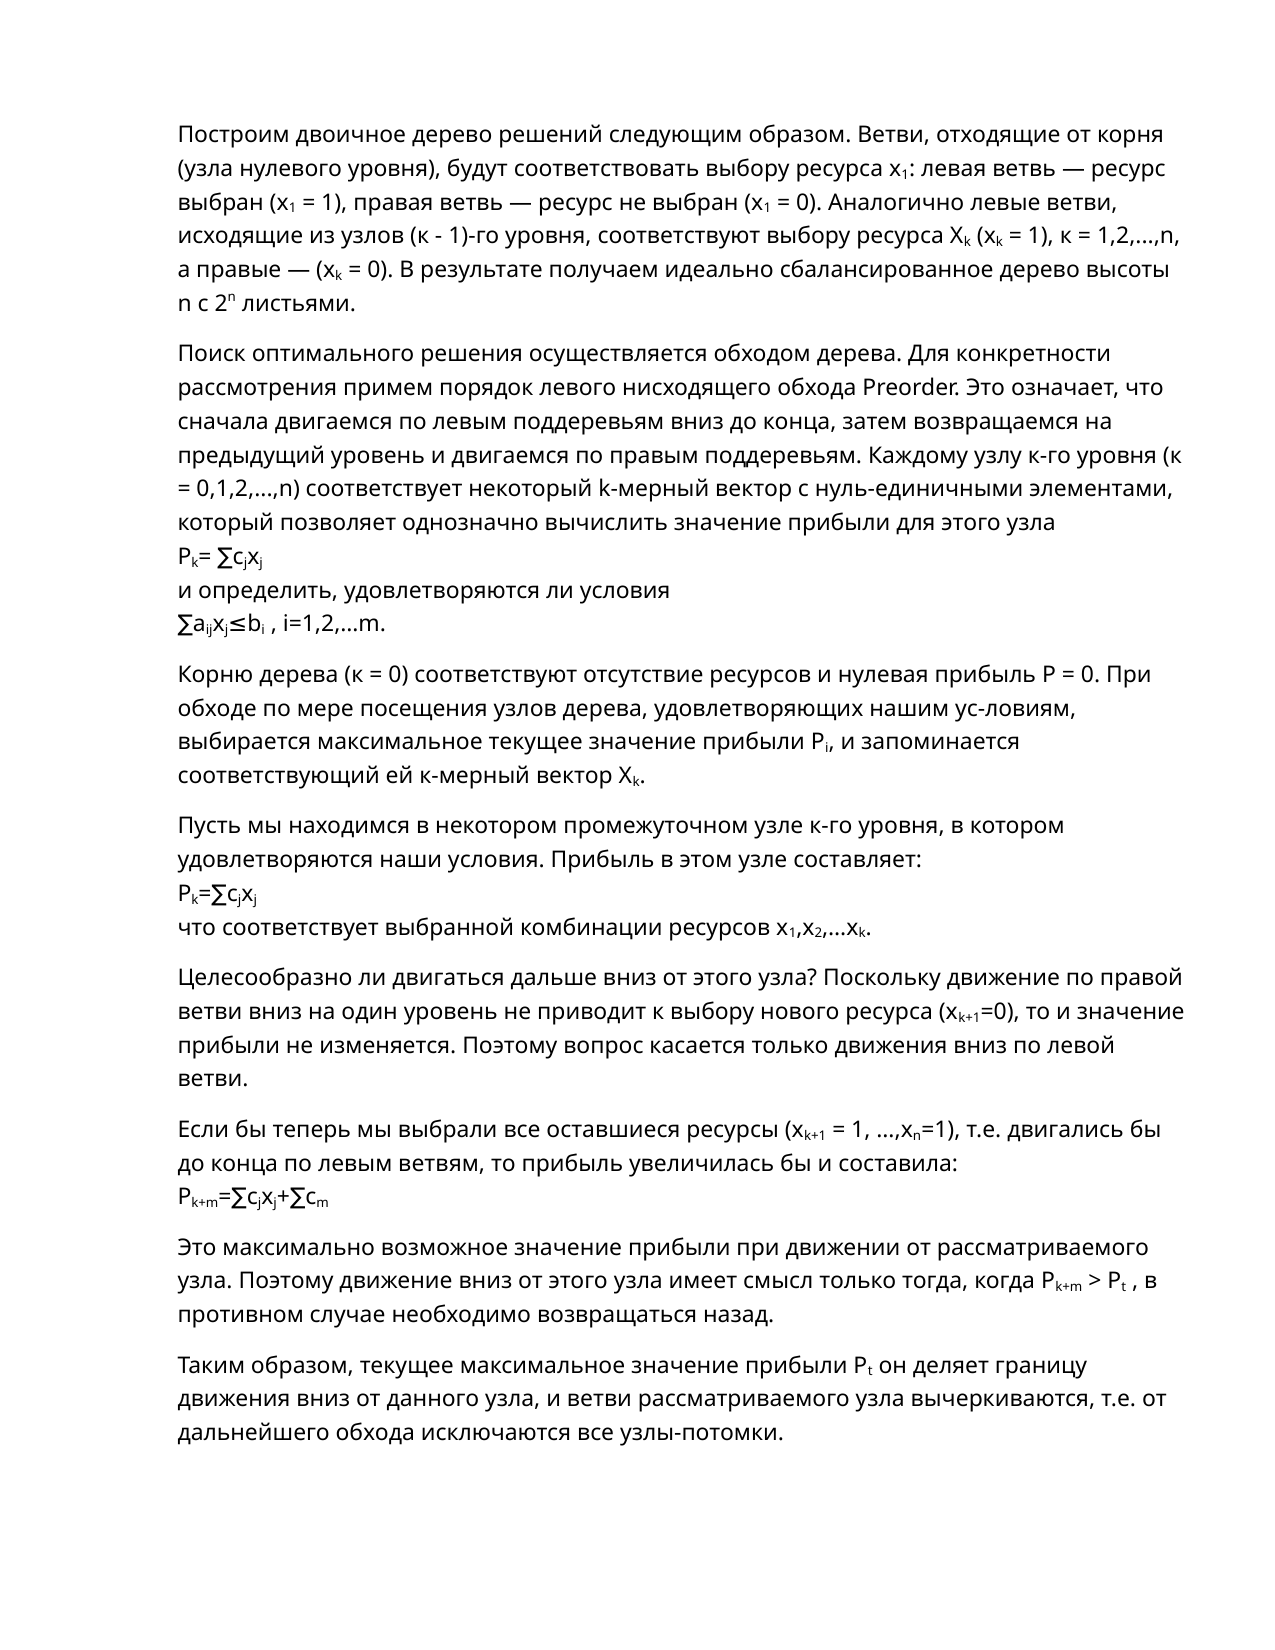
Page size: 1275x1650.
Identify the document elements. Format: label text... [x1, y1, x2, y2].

text Поиск оптимального решения осуществляется обходом дерева. Для конкретности рассмотрения примем порядок левого нисходящего обхода Preorder. Это означает, что сначала двигаемся по левым поддеревьям вниз до конца, затем возвращаемся на предыдущий уровень и двигаемся по правым поддеревьям. Каждому узлу к-го уровня (к = 0,1,2,...,n) соответствует некоторый k-мерный вектор с нуль-единичными элементами, который позволяет однозначно вычислить значение прибыли для этого узла Pk= ∑cjxj и определить, удовлетворяются ли условия ∑aijxj≤bi , i=1,2,…m. [177, 337, 1186, 638]
text Если бы теперь мы выбрали все оставшиеся ресурсы (хk+1 = 1, …,хn=1), т.е. двигались бы до конца по левым ветвям, то прибыль увеличилась бы и составила: Pk+m=∑cjxj+∑cm [177, 1113, 1186, 1211]
text Пусть мы находимся в некотором промежуточном узле к-го уровня, в котором удовлетворяются наши условия. Прибыль в этом узле составляет: Pk=∑cjxj что соответствует выбранной комбинации ресурсов х1,х2,…хk. [177, 809, 1186, 942]
text Это максимально возможное значение прибыли при движении от рассматриваемого узла. Поэтому движение вниз от этого узла имеет смысл только тогда, когда Рk+m > Рt , в противном случае необходимо возвращаться назад. [177, 1231, 1186, 1329]
text Построим двоичное дерево решений следующим образом. Ветви, отходящие от корня (узла нулевого уровня), будут соответствовать выбору ресурса x1: левая ветвь — ресурс выбран (x1 = 1), правая ветвь — ресурс не выбран (x1 = 0). Аналогично левые ветви, исходящие из узлов (к - 1)-го уровня, соответствуют выбору ресурса Хk (хk = 1), к = 1,2,...,n, а правые — (хk = 0). В результате получаем идеально сбалансированное дерево высоты n с 2n листьями. [177, 118, 1186, 318]
text Таким образом, текущее максимальное значение прибыли Pt он деляет границу движения вниз от данного узла, и ветви рассматриваемого узла вычеркиваются, т.е. от дальнейшего обхода исключаются все узлы-потомки. [177, 1348, 1186, 1447]
text Корню дерева (к = 0) соответствуют отсутствие ресурсов и нулевая прибыль Р = 0. При обходе по мере посещения узлов дерева, удовлетворяющих нашим ус-ловиям, выбирается максимальное текущее значение прибыли Рi, и запоминается соответствующий ей к-мерный вектор Хk. [177, 658, 1186, 790]
text Целесообразно ли двигаться дальше вниз от этого узла? Поскольку движение по правой ветви вниз на один уровень не приводит к выбору нового ресурса (хk+1=0), то и значение прибыли не изменяется. Поэтому вопрос касается только движения вниз по левой ветви. [177, 961, 1186, 1093]
